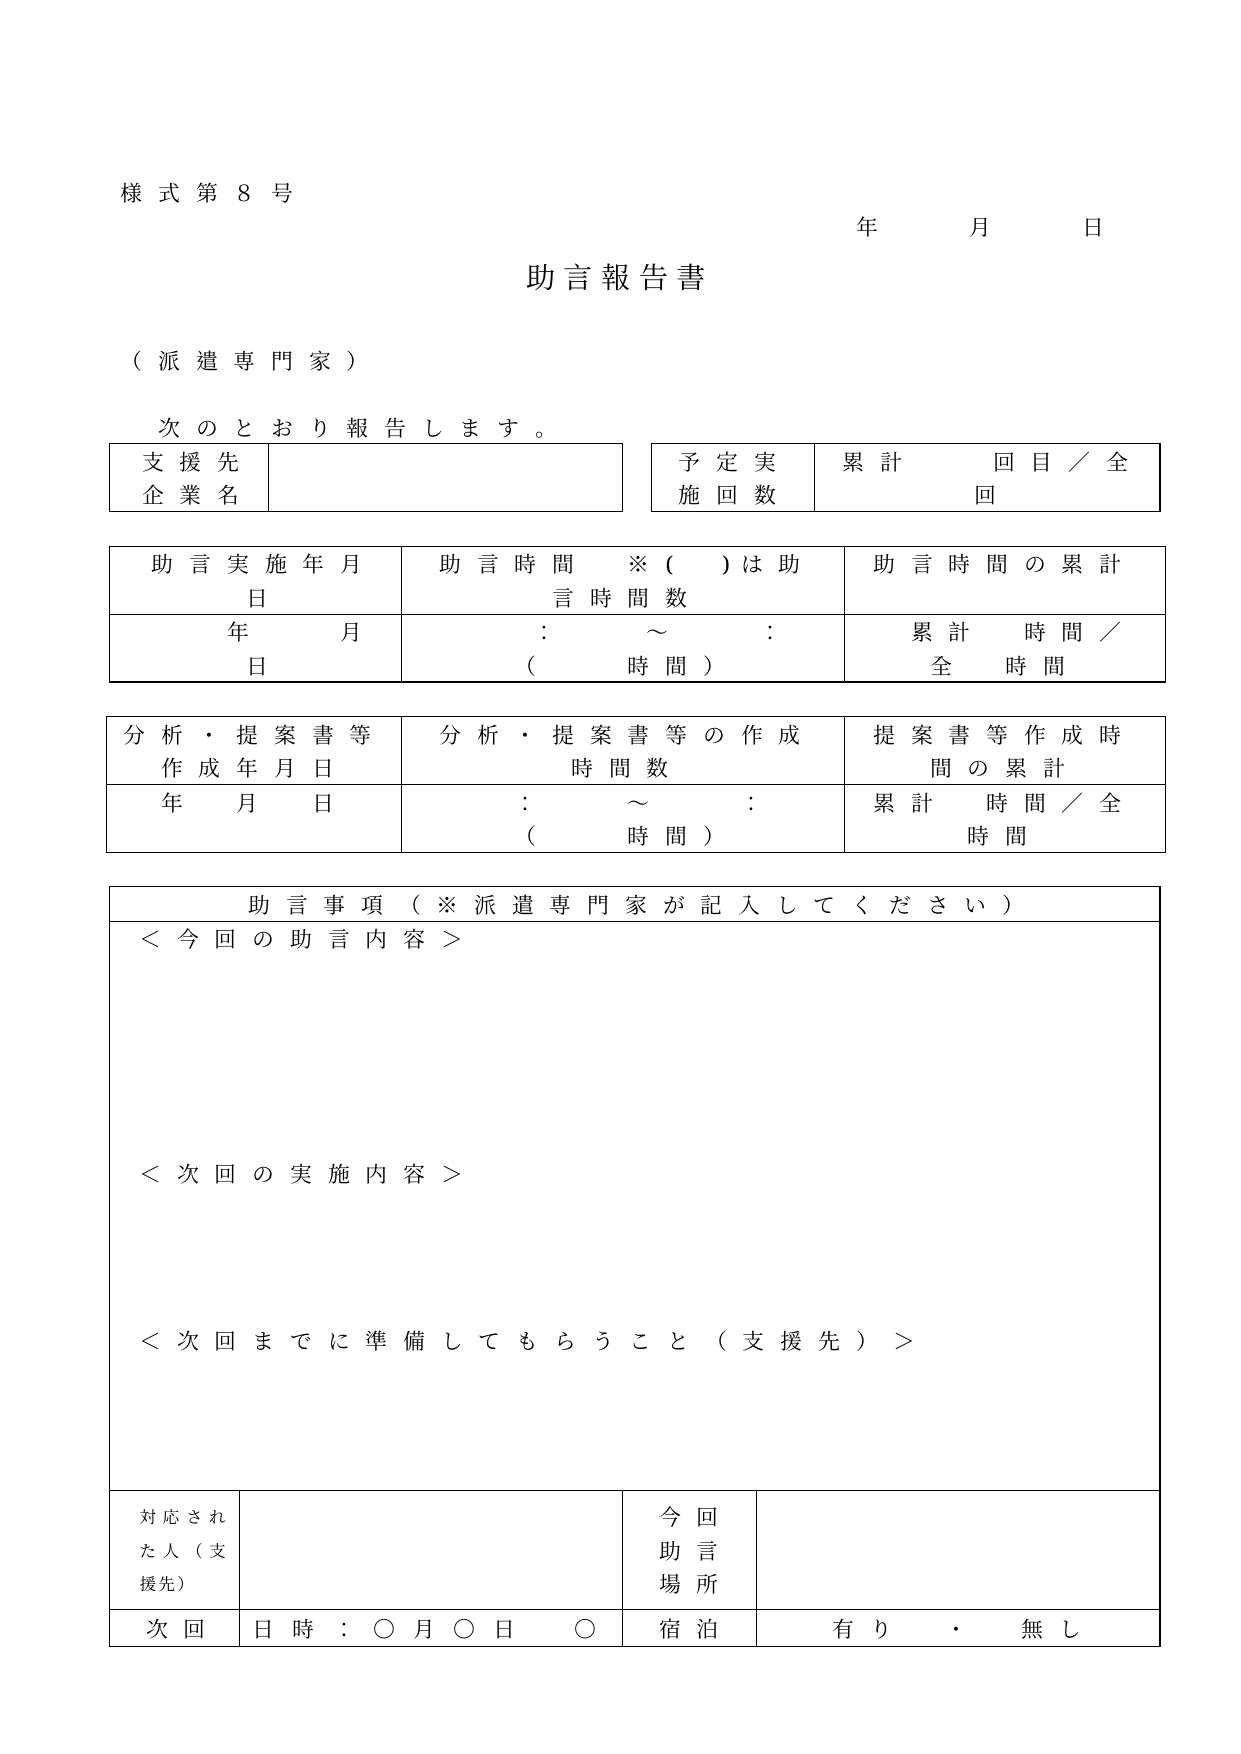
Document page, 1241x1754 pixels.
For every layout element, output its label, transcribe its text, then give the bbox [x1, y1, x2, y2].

table_header [269, 444, 622, 511]
text 助言報告書 [120, 243, 1120, 309]
text 年 月 日 [120, 209, 1120, 243]
table_header 分析・提案書等の作成時間数 [402, 717, 844, 784]
table_cell 有り ・ 無し [757, 1610, 1159, 1646]
table_cell 年 月 日 [110, 615, 401, 681]
table_header 予定実施回数 [652, 444, 814, 511]
table_cell 年 月 日 [107, 785, 401, 852]
table_cell [240, 1491, 622, 1608]
table_header 助言時間の累計 [845, 547, 1165, 613]
table_cell 対応された人（支援先） [110, 1491, 239, 1608]
table_header 助言実施年月日 [110, 547, 401, 613]
table_header 分析・提案書等作成年月日 [107, 717, 401, 784]
table_header 提案書等作成時間の累計 [845, 717, 1165, 784]
table_cell 累計 時間／全 時間 [845, 785, 1165, 852]
table_cell 次回予定 [110, 1610, 239, 1646]
table_cell 宿泊の有無 (○で囲む) [623, 1610, 756, 1646]
table_header 助言事項（※派遣専門家が記入してください） [110, 887, 1159, 921]
text 様式第８号 [120, 176, 1120, 209]
table_cell [757, 1491, 1159, 1608]
table_header 助言時間 ※( )は助言時間数 [402, 547, 844, 613]
table_cell 今回助言 場所 [623, 1491, 756, 1608]
table_header 支援先企業名 [110, 444, 268, 511]
text （派遣専門家） [120, 309, 1120, 376]
text 次のとおり報告します。 [120, 410, 1120, 443]
table_header 累計 回目／全 回 [815, 444, 1159, 511]
table_cell 累計 時間／全 時間 [845, 615, 1165, 681]
table_header [623, 443, 651, 511]
table_cell ： ～ ： （ 時間） [402, 615, 844, 681]
table_cell 日時：〇月〇日 〇時～ 場所： [240, 1610, 622, 1646]
table_cell ＜今回の助言内容＞ ＜次回の実施内容＞ ＜次回までに準備してもらうこと（支援先）＞ [110, 922, 1159, 1490]
table_cell ： ～ ： （ 時間） [402, 785, 844, 852]
